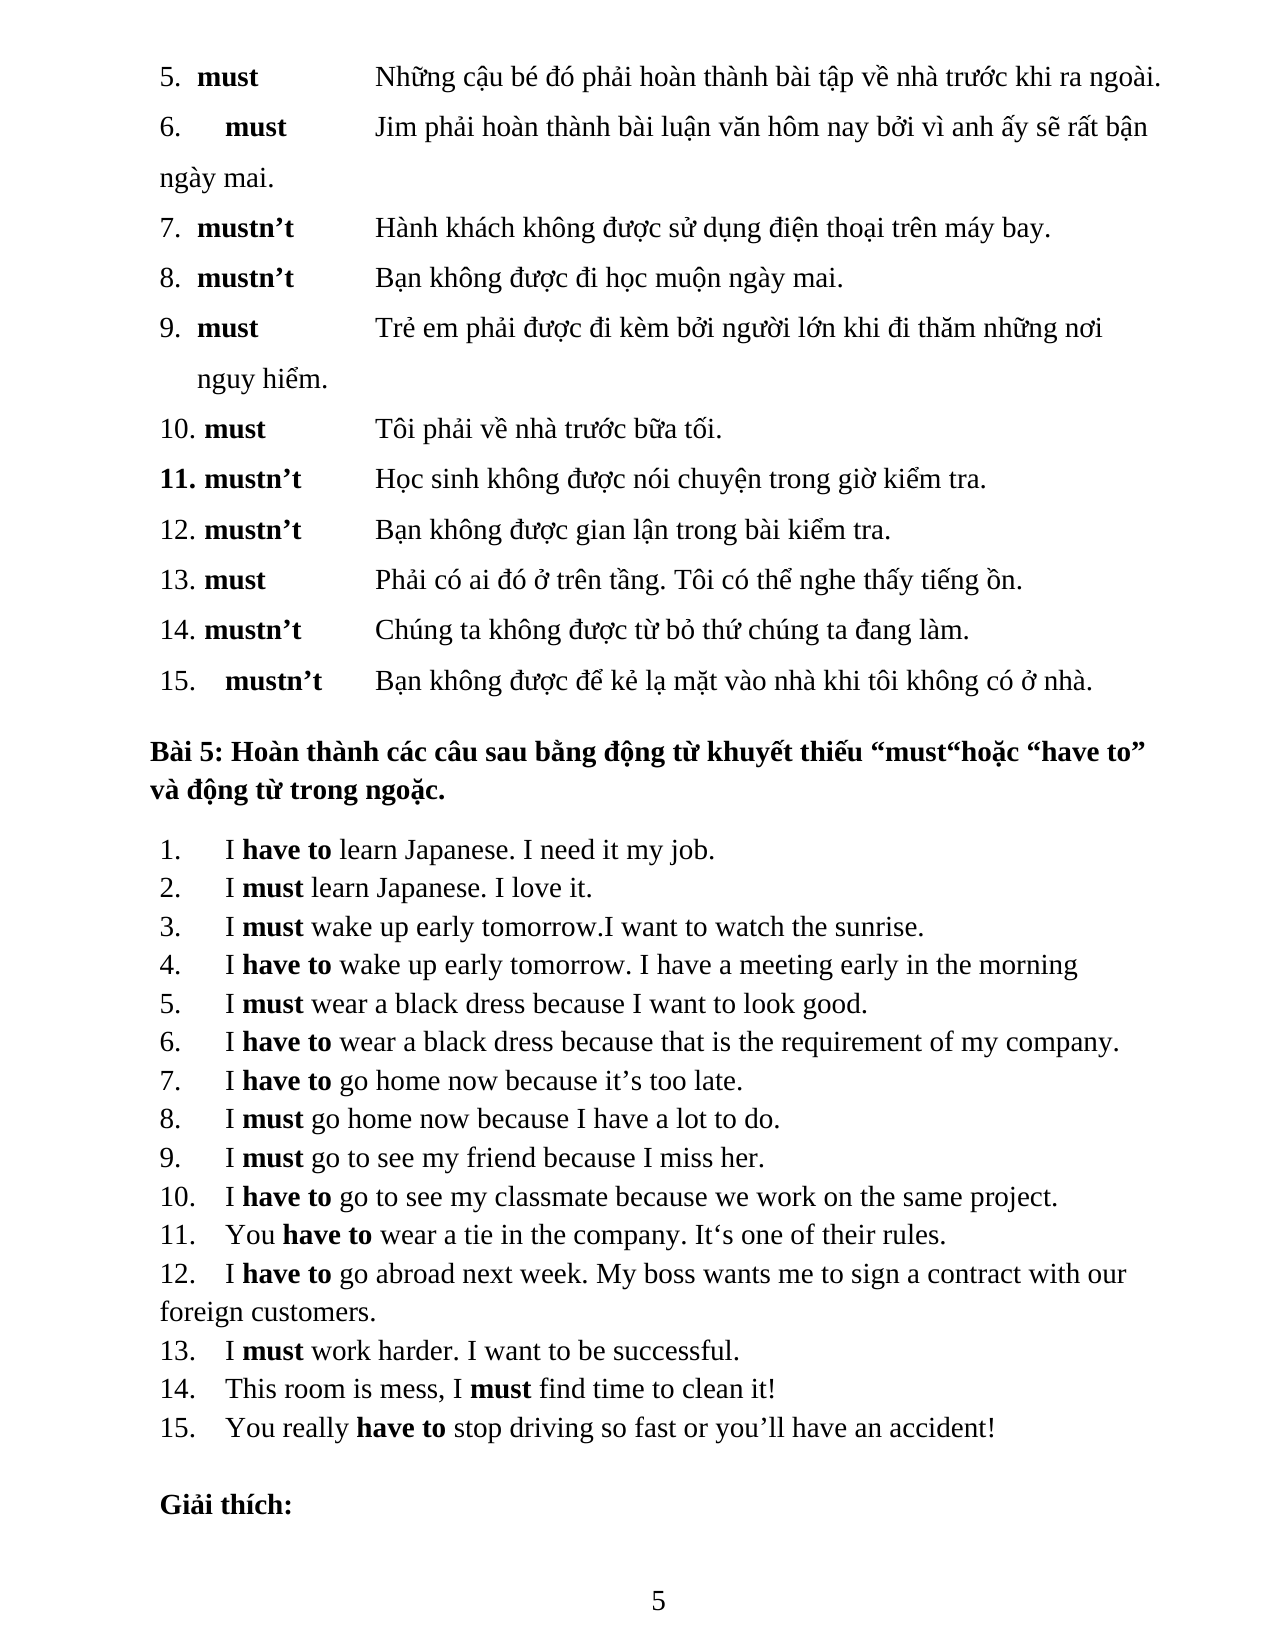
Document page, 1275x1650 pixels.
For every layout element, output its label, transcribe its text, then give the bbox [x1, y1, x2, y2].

list I have to go to see my classmate because we work on the same project. [159, 1179, 1167, 1212]
list I must go home now because I have a lot to do. [159, 1102, 1167, 1135]
list must Những cậu bé đó phải hoàn thành bài tập về nhà trước khi ra ngoài. [159, 59, 1167, 93]
list must Tôi phải về nhà trước bữa tối. [159, 411, 1167, 445]
list mustn’t Hành khách không được sử dụng điện thoại trên máy bay. [159, 210, 1167, 243]
list You have to wear a tie in the company. It‘s one of their rules. [159, 1217, 1167, 1251]
list I must work harder. I want to be successful. [159, 1333, 1167, 1366]
list mustn’t Chúng ta không được từ bỏ thứ chúng ta đang làm. [159, 612, 1167, 646]
list I have to wake up early tomorrow. I have a meeting early in the morning [159, 947, 1167, 981]
list I have to learn Japanese. I need it my job. [159, 832, 1167, 865]
list I have to go abroad next week. My boss wants me to sign a contract with our foreign customers. [159, 1256, 1167, 1328]
list I must wear a black dress because I want to look good. [159, 986, 1167, 1019]
list I have to go home now because it’s too late. [159, 1063, 1167, 1097]
list must Trẻ em phải được đi kèm bởi người lớn khi đi thăm những nơi nguy hiểm. [159, 311, 1167, 394]
text Bài 5: Hoàn thành các câu sau bằng động từ khuyết thiếu “must“hoặc “have to” và động từ trong ngoặc. [150, 734, 1167, 806]
list mustn’t Bạn không được đi học muộn ngày mai. [159, 260, 1167, 294]
list mustn’t Học sinh không được nói chuyện trong giờ kiểm tra. [159, 462, 1167, 495]
list I must go to see my friend because I miss her. [159, 1140, 1167, 1174]
list must Jim phải hoàn thành bài luận văn hôm nay bởi vì anh ấy sẽ rất bận ngày mai. [159, 109, 1167, 193]
list I have to wear a black dress because that is the requirement of my company. [159, 1024, 1167, 1058]
list You really have to stop driving so fast or you’ll have an accident! [159, 1410, 1167, 1443]
list must Phải có ai đó ở trên tầng. Tôi có thể nghe thấy tiếng ồn. [159, 562, 1167, 596]
list mustn’t Bạn không được gian lận trong bài kiểm tra. [159, 512, 1167, 545]
list mustn’t Bạn không được để kẻ lạ mặt vào nhà khi tôi không có ở nhà. [159, 663, 1167, 696]
list I must wake up early tomorrow.I want to watch the sunrise. [159, 909, 1167, 942]
list This room is mess, I must find time to clean it! [159, 1371, 1167, 1405]
list Giải thích: [159, 1487, 1167, 1521]
list I must learn Japanese. I love it. [159, 870, 1167, 904]
